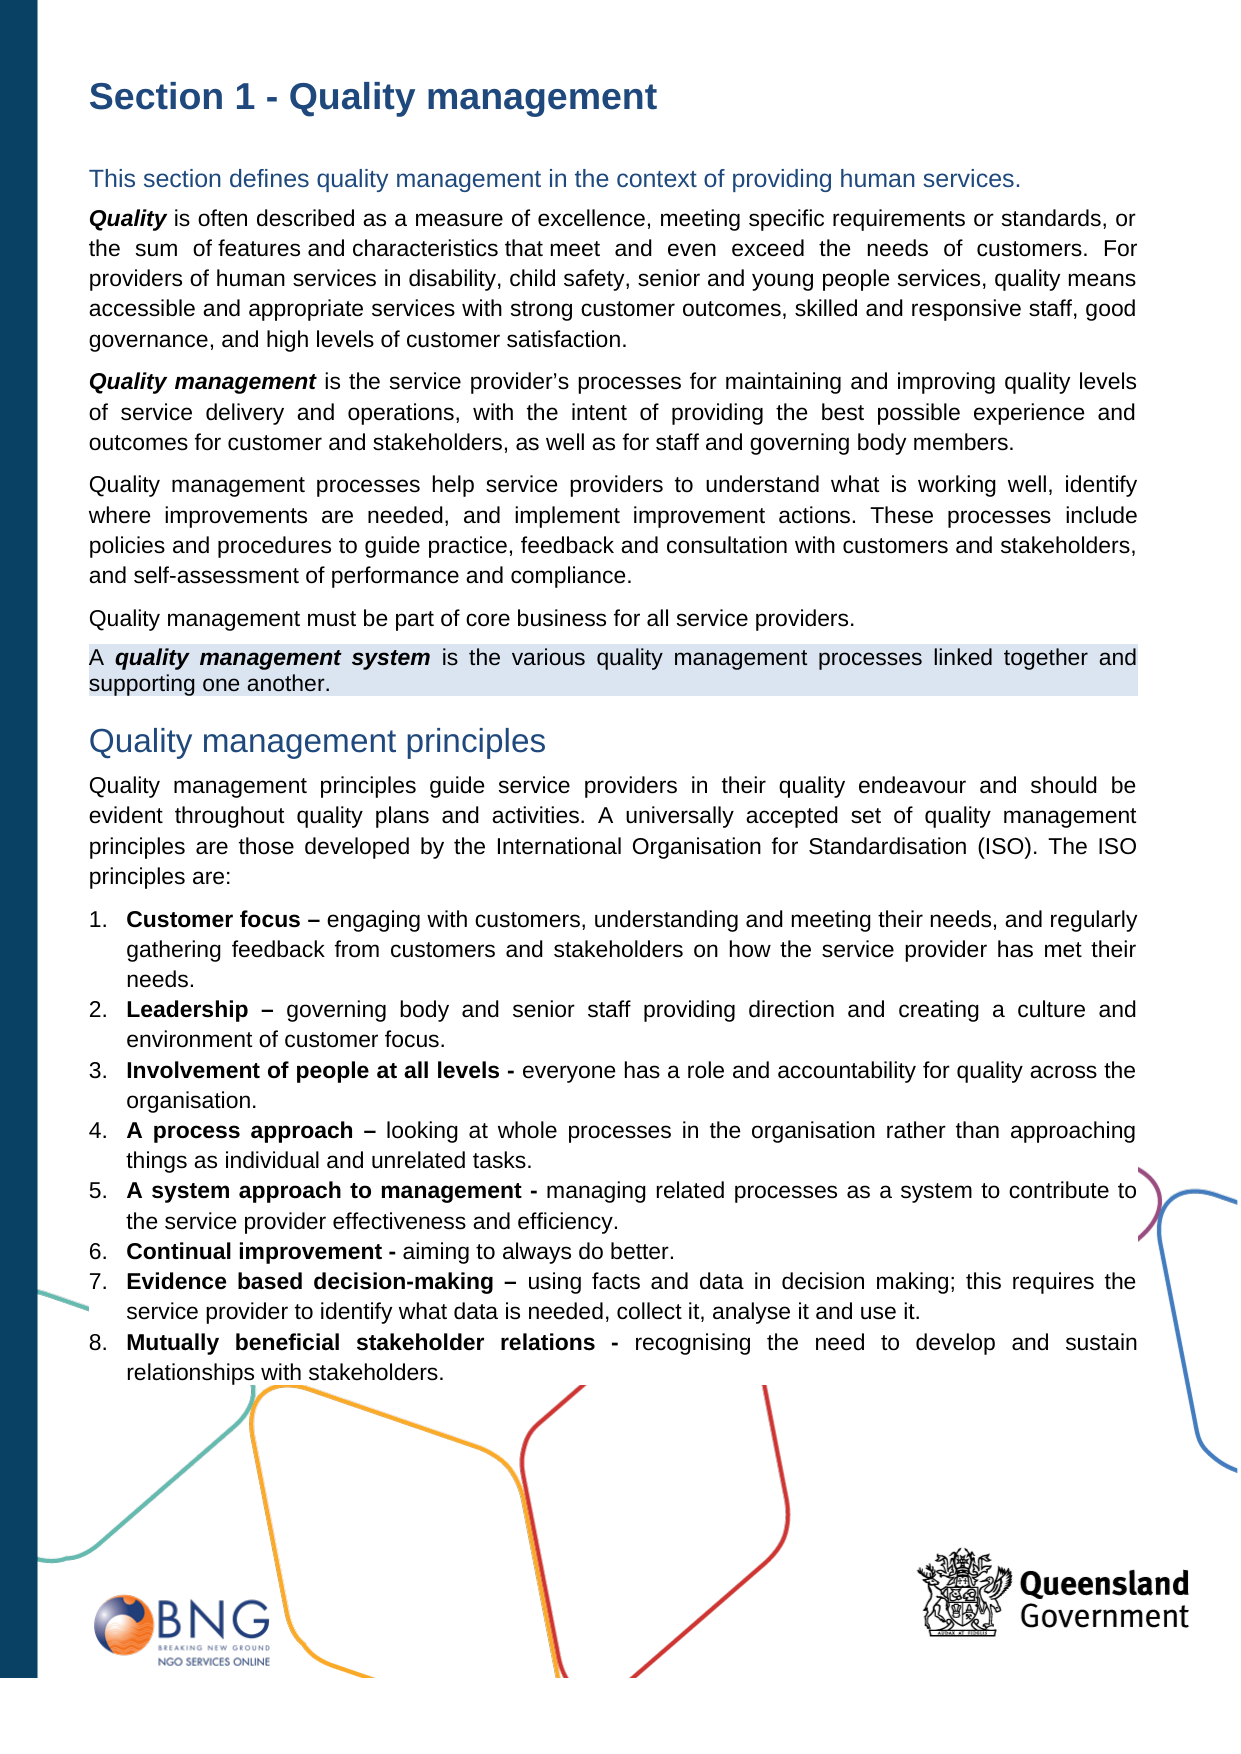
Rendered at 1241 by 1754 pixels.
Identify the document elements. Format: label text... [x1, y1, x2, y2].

text Quality management is the service provider’s processes for maintaining and improving quality levels of service delivery and operations, with the intent of providing the best possible experience and outcomes for customer and stakeholders, as well as for staff and governing body members. [89, 368, 1138, 455]
subtitle Quality management principles [89, 721, 1138, 760]
text Quality is often described as a measure of excellence, meeting specific requirements or standards, or the sum of features and characteristics that meet and even exceed the needs of customers. For providers of human services in disability, child safety, senior and young people services, quality means accessible and appropriate services with strong customer outcomes, skilled and responsive staff, good governance, and high levels of customer satisfaction. [89, 205, 1138, 352]
subtitle Section 1 - Quality management [89, 74, 1138, 117]
list Evidence based decision-making – using facts and data in decision making; this requires the service provider to identify what data is needed, collect it, analyse it and use it. [89, 1268, 1138, 1325]
text A quality management system is the various quality management processes linked together and supporting one another. [89, 644, 1138, 696]
list Involvement of people at all levels - everyone has a role and accountability for quality across the organisation. [89, 1057, 1138, 1113]
list Leadership – governing body and senior staff providing direction and creating a culture and environment of customer focus. [89, 996, 1138, 1053]
text Quality management processes help service providers to understand what is working well, identify where improvements are needed, and implement improvement actions. These processes include policies and procedures to guide practice, feedback and consultation with customers and stakeholders, and self-assessment of performance and compliance. [89, 471, 1138, 588]
text Quality management must be part of core business for all service providers. [89, 605, 1138, 631]
list Customer focus – engaging with customers, understanding and meeting their needs, and regularly gathering feedback from customers and stakeholders on how the service provider has met their needs. [89, 906, 1138, 992]
list Mutually beneficial stakeholder relations - recognising the need to develop and sustain relationships with stakeholders. [89, 1328, 1138, 1385]
list A process approach – looking at whole processes in the organisation rather than approaching things as individual and unrelated tasks. [89, 1117, 1138, 1174]
list Continual improvement - aiming to always do better. [89, 1238, 1138, 1264]
picture [0, 0, 1238, 1681]
list A system approach to management - managing related processes as a system to contribute to the service provider effectiveness and efficiency. [89, 1177, 1138, 1234]
subtitle This section defines quality management in the context of providing human services. [89, 163, 1138, 192]
text Quality management principles guide service providers in their quality endeavour and should be evident throughout quality plans and activities. A universally accepted set of quality management principles are those developed by the International Organisation for Standardisation (ISO). The ISO principles are: [89, 772, 1138, 889]
